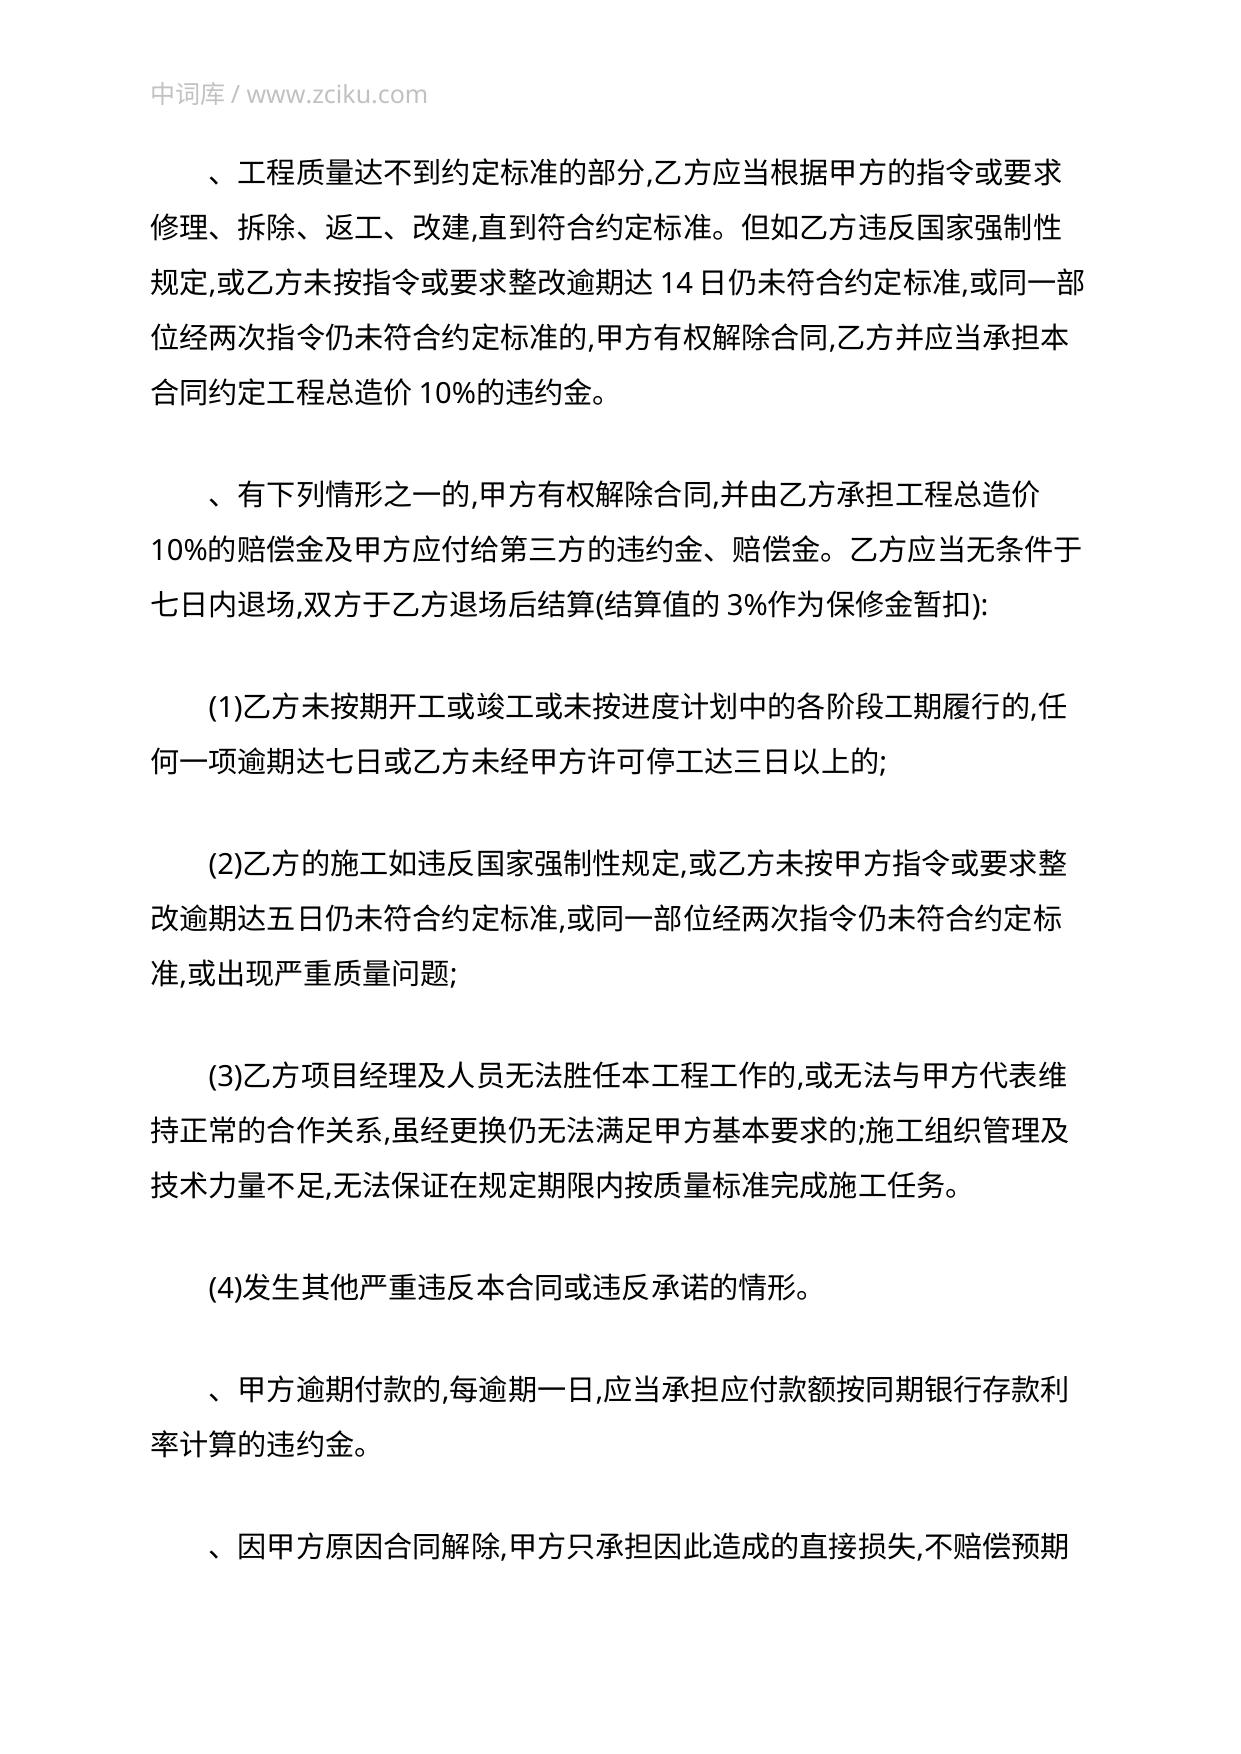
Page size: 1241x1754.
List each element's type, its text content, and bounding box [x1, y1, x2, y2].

text 、甲方逾期付款的,每逾期一日,应当承担应付款额按同期银行存款利率计算的违约金。 [150, 1367, 1090, 1464]
text (3)乙方项目经理及人员无法胜任本工程工作的,或无法与甲方代表维持正常的合作关系,虽经更换仍无法满足甲方基本要求的;施工组织管理及技术力量不足,无法保证在规定期限内按质量标准完成施工任务。 [150, 1053, 1090, 1205]
text 、工程质量达不到约定标准的部分,乙方应当根据甲方的指令或要求修理、拆除、返工、改建,直到符合约定标准。但如乙方违反国家强制性规定,或乙方未按指令或要求整改逾期达14日仍未符合约定标准,或同一部位经两次指令仍未符合约定标准的,甲方有权解除合同,乙方并应当承担本合同约定工程总造价10%的违约金。 [150, 150, 1090, 412]
text (1)乙方未按期开工或竣工或未按进度计划中的各阶段工期履行的,任何一项逾期达七日或乙方未经甲方许可停工达三日以上的; [150, 684, 1090, 781]
text (4)发生其他严重违反本合同或违反承诺的情形。 [150, 1265, 1090, 1307]
text 、有下列情形之一的,甲方有权解除合同,并由乙方承担工程总造价10%的赔偿金及甲方应付给第三方的违约金、赔偿金。乙方应当无条件于七日内退场,双方于乙方退场后结算(结算值的3%作为保修金暂扣): [150, 472, 1090, 624]
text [150, 1524, 1090, 1566]
text (2)乙方的施工如违反国家强制性规定,或乙方未按甲方指令或要求整改逾期达五日仍未符合约定标准,或同一部位经两次指令仍未符合约定标准,或出现严重质量问题; [150, 841, 1090, 993]
